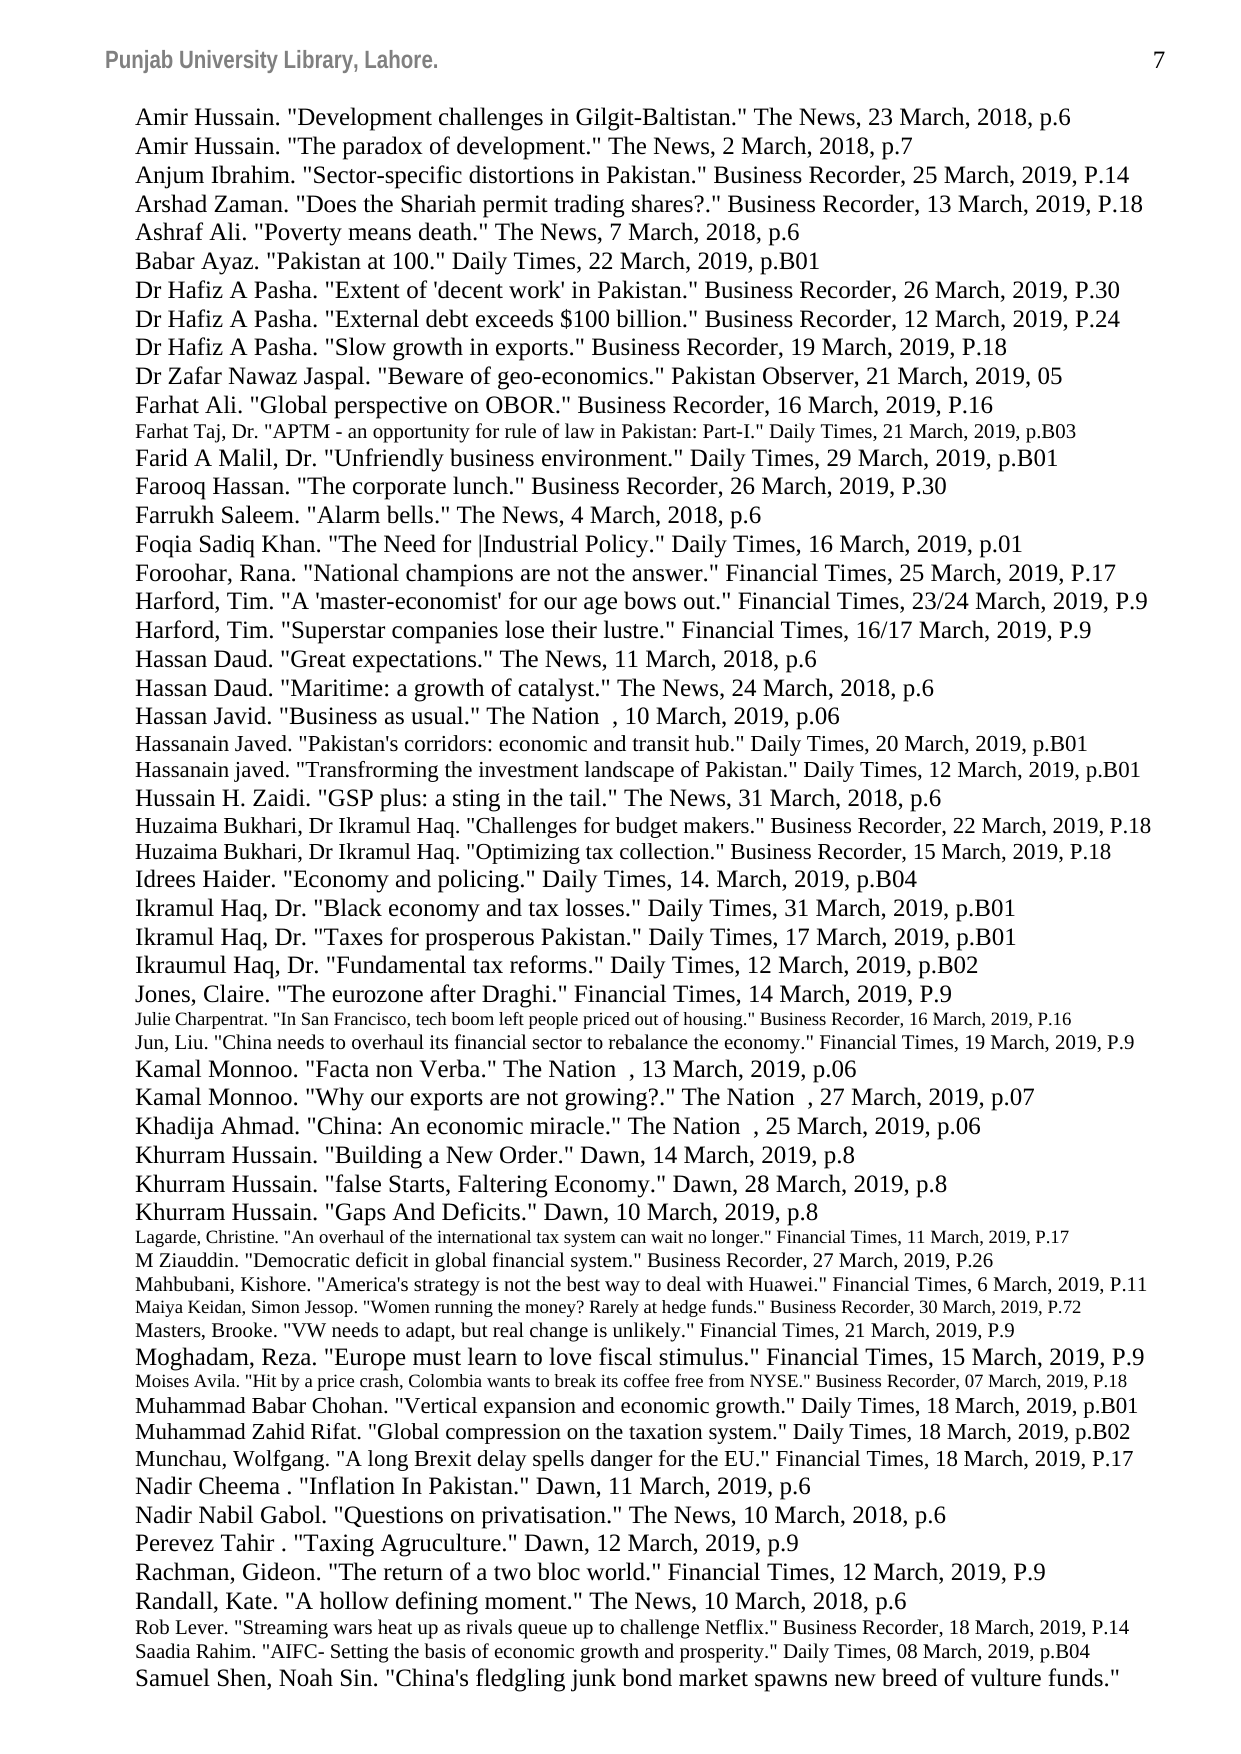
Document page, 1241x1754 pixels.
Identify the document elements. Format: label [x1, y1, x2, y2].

table_cell [124, 103, 1174, 1692]
